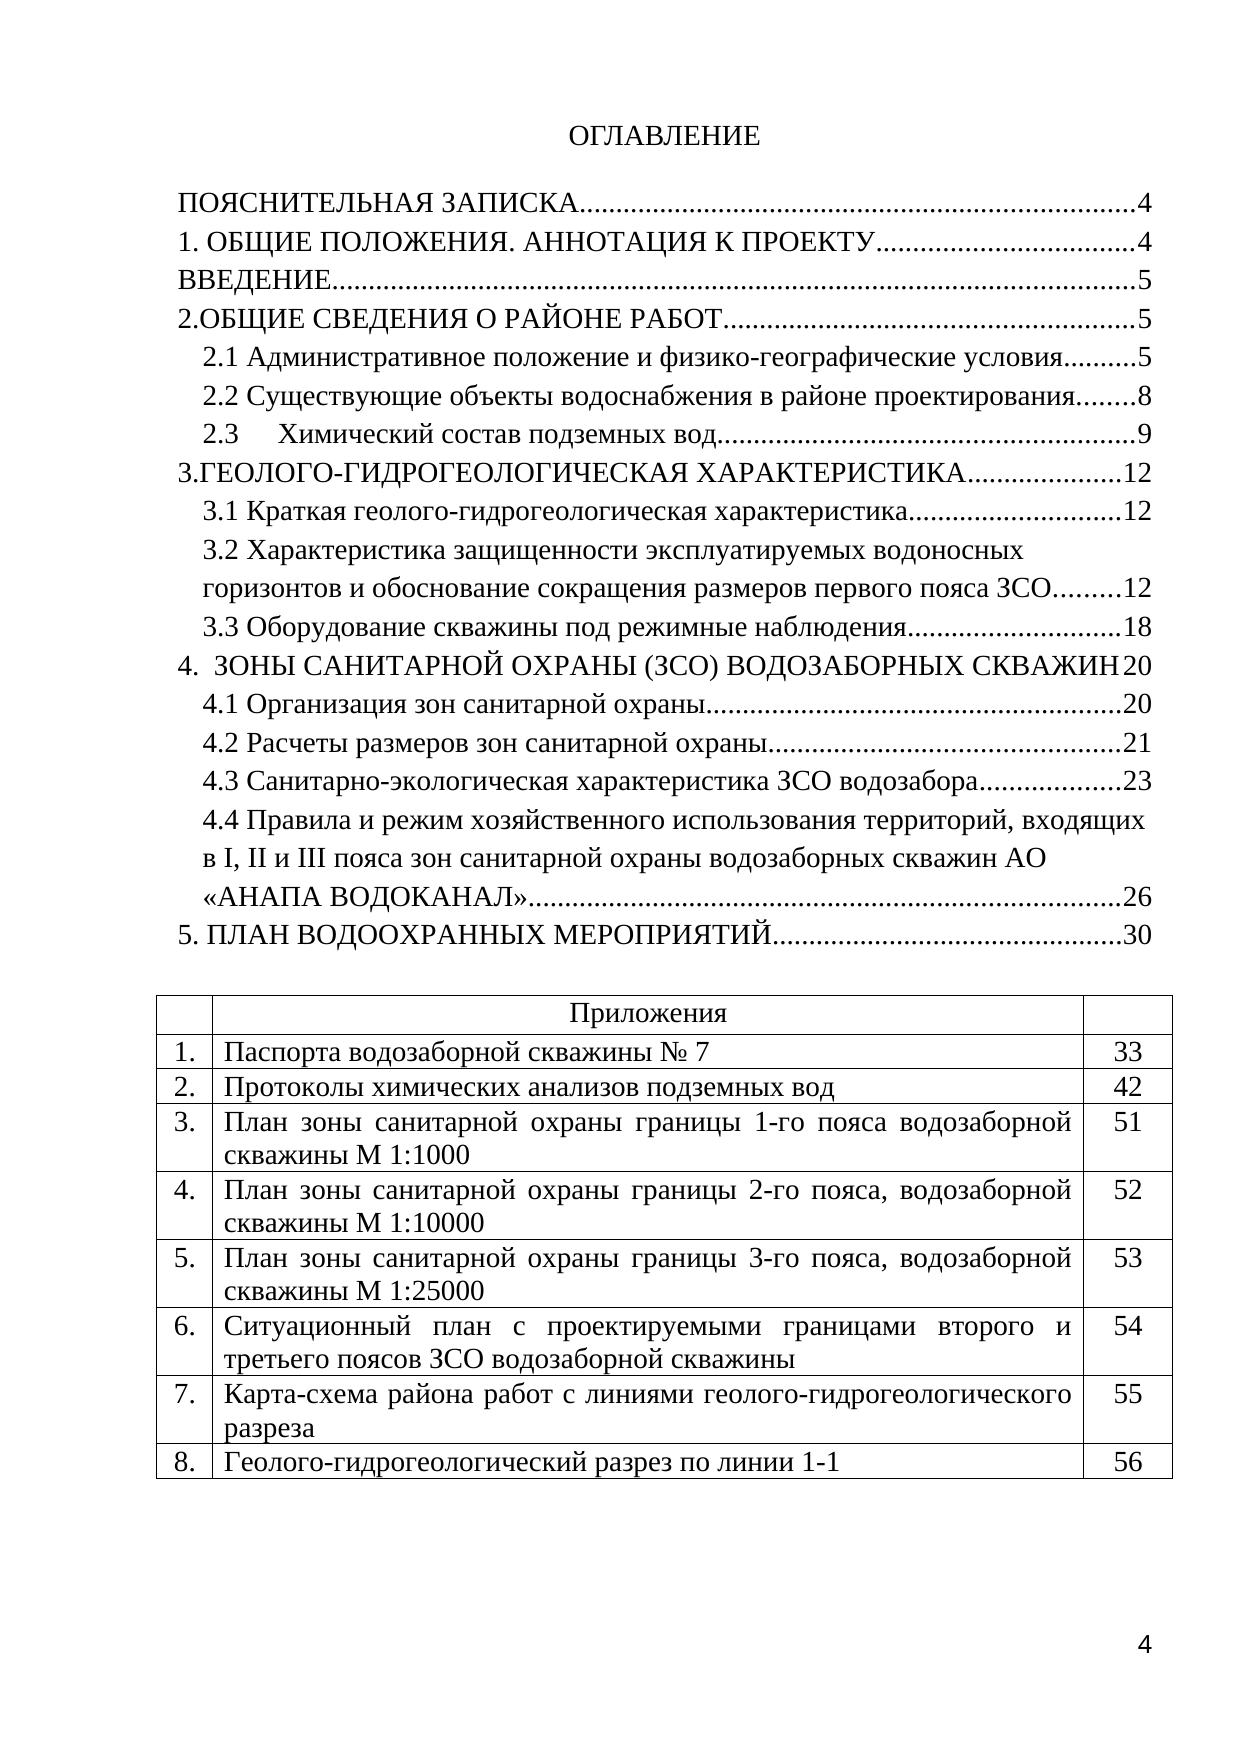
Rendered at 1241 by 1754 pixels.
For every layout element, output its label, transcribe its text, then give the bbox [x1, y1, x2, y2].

table_cell 2. [157, 1069, 212, 1103]
table_cell План зоны санитарной охраны границы 1-го пояса водозаборной скважины М 1:1000 [213, 1104, 1083, 1171]
table_cell 51 [1084, 1104, 1172, 1171]
table_header [157, 996, 212, 1033]
text 3.ГЕОЛОГО-ГИДРОГЕОЛОГИЧЕСКАЯ ХАРАКТЕРИСТИКА 12 [177, 455, 1152, 488]
text 4.3 Санитарно-экологическая характеристика ЗСО водозабора 23 [202, 763, 1152, 797]
table_cell 55 [1084, 1376, 1172, 1443]
table_cell 33 [1084, 1035, 1172, 1068]
table_cell Карта-схема района работ с линиями геолого-гидрогеологического разреза [213, 1376, 1083, 1443]
table_cell 5. [157, 1240, 212, 1307]
text 2.3 Химический состав подземных вод 9 [202, 416, 1152, 450]
text 4.4 Правила и режим хозяйственного использования территорий, входящих в I, II и III пояса зон санитарной охраны водозаборных скважин АО «АНАПА ВОДОКАНАЛ» 26 [202, 802, 1152, 912]
table_cell 3. [157, 1104, 212, 1171]
table_cell План зоны санитарной охраны границы 2-го пояса, водозаборной скважины М 1:10000 [213, 1172, 1083, 1239]
table_cell Геолого-гидрогеологический разрез по линии 1-1 [213, 1444, 1083, 1478]
table_cell 4. [157, 1172, 212, 1239]
table_cell 8. [157, 1444, 212, 1478]
text 2.2 Существующие объекты водоснабжения в районе проектирования 8 [202, 378, 1152, 411]
text 3.1 Краткая геолого-гидрогеологическая характеристика 12 [202, 493, 1152, 527]
table_header [1084, 996, 1172, 1033]
text ПОЯСНИТЕЛЬНАЯ ЗАПИСКА 4 [177, 185, 1152, 219]
table_cell План зоны санитарной охраны границы 3-го пояса, водозаборной скважины М 1:25000 [213, 1240, 1083, 1307]
table_cell 6. [157, 1308, 212, 1375]
table_cell Ситуационный план с проектируемыми границами второго и третьего поясов ЗСО водозаборной скважины [213, 1308, 1083, 1375]
text 2.1 Административное положение и физико-географические условия 5 [202, 339, 1152, 373]
table_cell Протоколы химических анализов подземных вод [213, 1069, 1083, 1103]
table_cell Паспорта водозаборной скважины № 7 [213, 1035, 1083, 1068]
table_cell 52 [1084, 1172, 1172, 1239]
text 3.2 Характеристика защищенности эксплуатируемых водоносных горизонтов и обоснование сокращения размеров первого пояса ЗСО 12 [202, 532, 1152, 604]
text 4. зонЫ санитарной охраны (ЗСО) ВОДОЗАБОРНЫХ скважин 20 [177, 648, 1152, 681]
table_cell 53 [1084, 1240, 1172, 1307]
text 1. ОБЩИЕ ПОЛОЖЕНИЯ. АННОТАЦИЯ К ПРОЕКТУ 4 [177, 224, 1152, 257]
text 4.1 Организация зон санитарной охраны 20 [202, 686, 1152, 720]
text 4.2 Расчеты размеров зон санитарной охраны 21 [202, 725, 1152, 758]
table_header Приложения [213, 996, 1083, 1033]
table_cell 56 [1084, 1444, 1172, 1478]
table_cell 7. [157, 1376, 212, 1443]
text 5. план Водоохранных мероприятий 30 [177, 917, 1152, 951]
table_cell 54 [1084, 1308, 1172, 1375]
text ВВЕДЕНИЕ 5 [177, 262, 1152, 296]
text 2.ОБЩИЕ СВЕДЕНИЯ О РАЙОНЕ РАБОТ 5 [177, 301, 1152, 334]
table_cell 1. [157, 1035, 212, 1068]
text ОГЛАВЛЕНИЕ [177, 118, 1152, 152]
text 3.3 Оборудование скважины под режимные наблюдения 18 [202, 609, 1152, 643]
table_cell 42 [1084, 1069, 1172, 1103]
